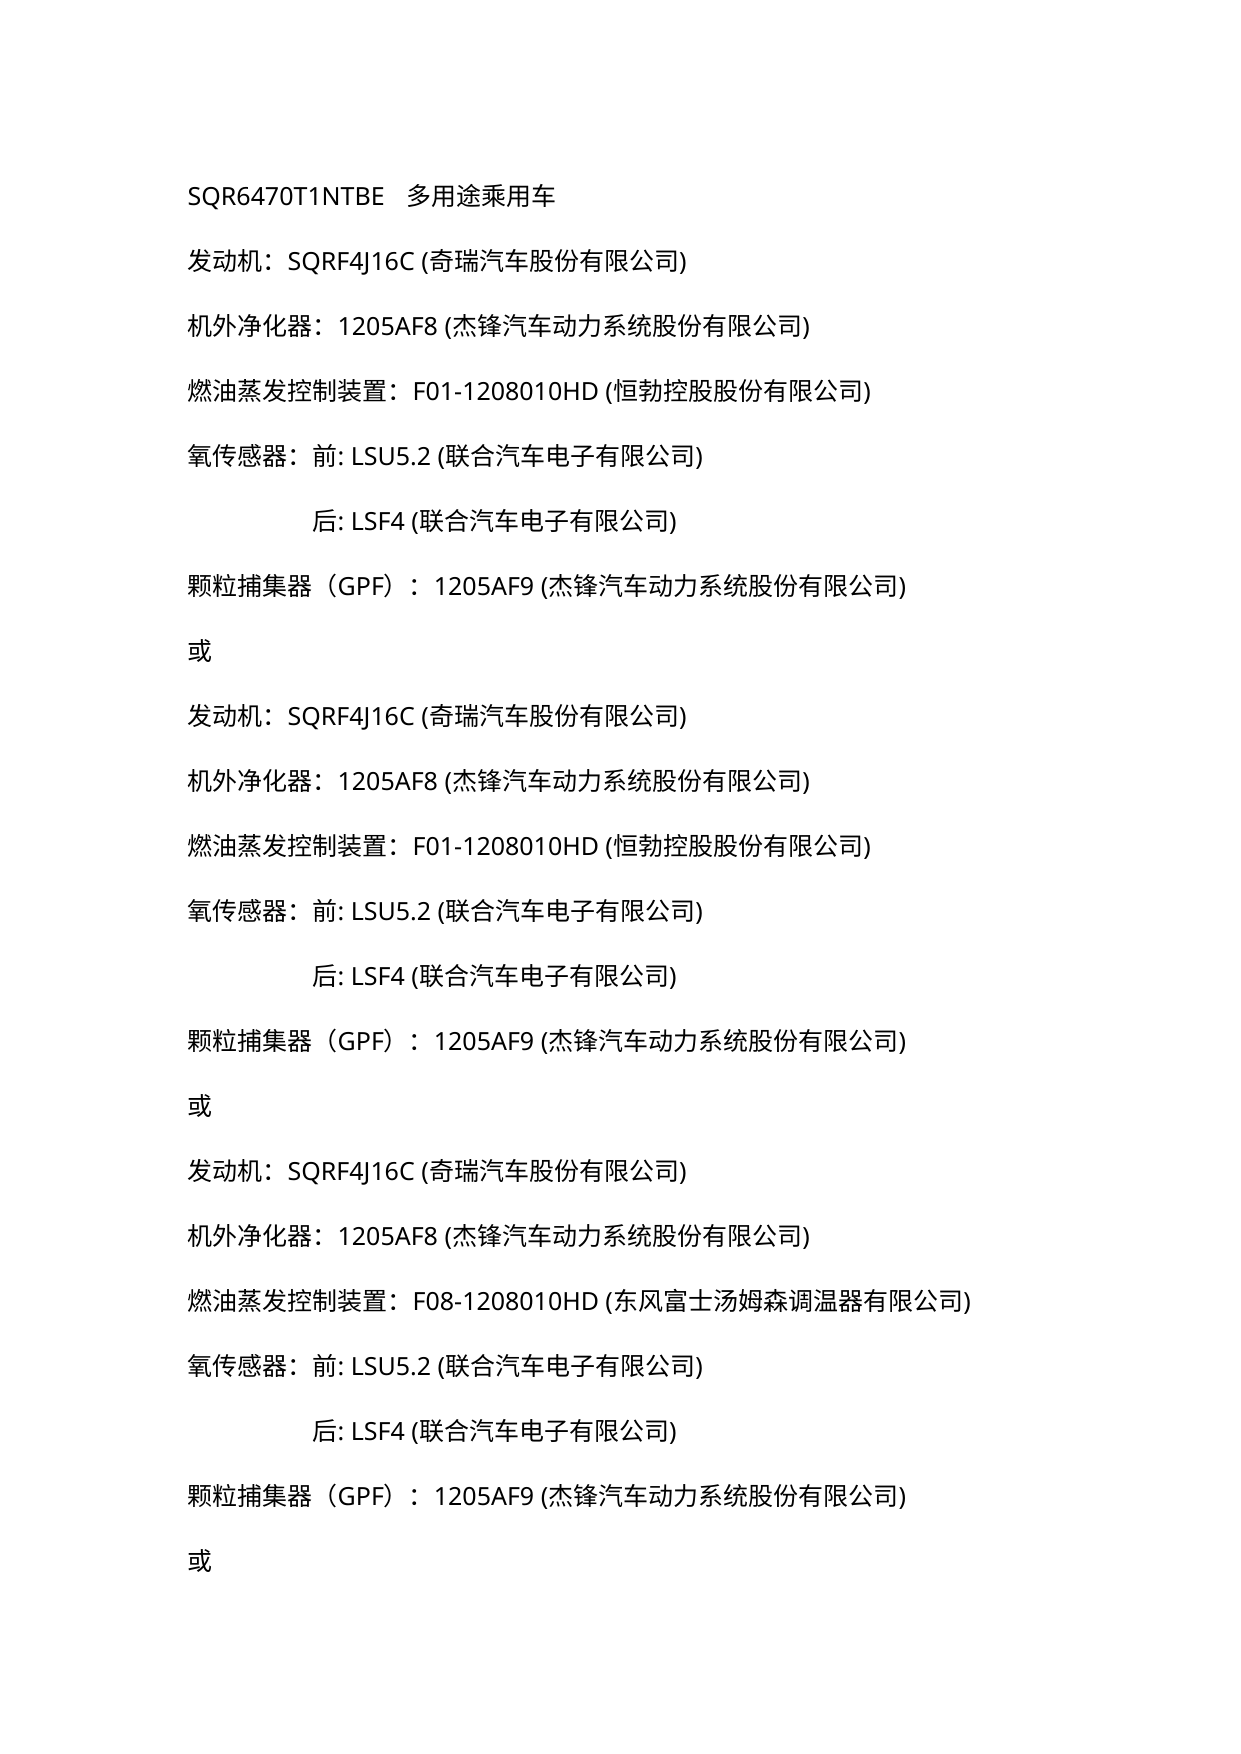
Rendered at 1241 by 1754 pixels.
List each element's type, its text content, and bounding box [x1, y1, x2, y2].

text 后: LSF4 (联合汽车电子有限公司) [187, 487, 1053, 552]
text 后: LSF4 (联合汽车电子有限公司) [187, 1397, 1053, 1462]
text 机外净化器：1205AF8 (杰锋汽车动力系统股份有限公司) [187, 292, 1053, 357]
text 颗粒捕集器（GPF）：1205AF9 (杰锋汽车动力系统股份有限公司) [187, 552, 1053, 617]
text 机外净化器：1205AF8 (杰锋汽车动力系统股份有限公司) [187, 747, 1053, 812]
text 氧传感器：前: LSU5.2 (联合汽车电子有限公司) [187, 877, 1053, 942]
text SQR6470T1NTBE 多用途乘用车 [187, 162, 1053, 227]
text 氧传感器：前: LSU5.2 (联合汽车电子有限公司) [187, 422, 1053, 487]
text 后: LSF4 (联合汽车电子有限公司) [187, 942, 1053, 1007]
text 发动机：SQRF4J16C (奇瑞汽车股份有限公司) [187, 1137, 1053, 1202]
text 发动机：SQRF4J16C (奇瑞汽车股份有限公司) [187, 227, 1053, 292]
text 燃油蒸发控制装置：F08-1208010HD (东风富士汤姆森调温器有限公司) [187, 1267, 1053, 1332]
text 或 [187, 1072, 1053, 1137]
text 燃油蒸发控制装置：F01-1208010HD (恒勃控股股份有限公司) [187, 357, 1053, 422]
text 氧传感器：前: LSU5.2 (联合汽车电子有限公司) [187, 1332, 1053, 1397]
text 或 [187, 617, 1053, 682]
text 发动机：SQRF4J16C (奇瑞汽车股份有限公司) [187, 682, 1053, 747]
text 机外净化器：1205AF8 (杰锋汽车动力系统股份有限公司) [187, 1202, 1053, 1267]
text 或 [187, 1527, 1053, 1592]
text 颗粒捕集器（GPF）：1205AF9 (杰锋汽车动力系统股份有限公司) [187, 1462, 1053, 1527]
text 颗粒捕集器（GPF）：1205AF9 (杰锋汽车动力系统股份有限公司) [187, 1007, 1053, 1072]
text 燃油蒸发控制装置：F01-1208010HD (恒勃控股股份有限公司) [187, 812, 1053, 877]
